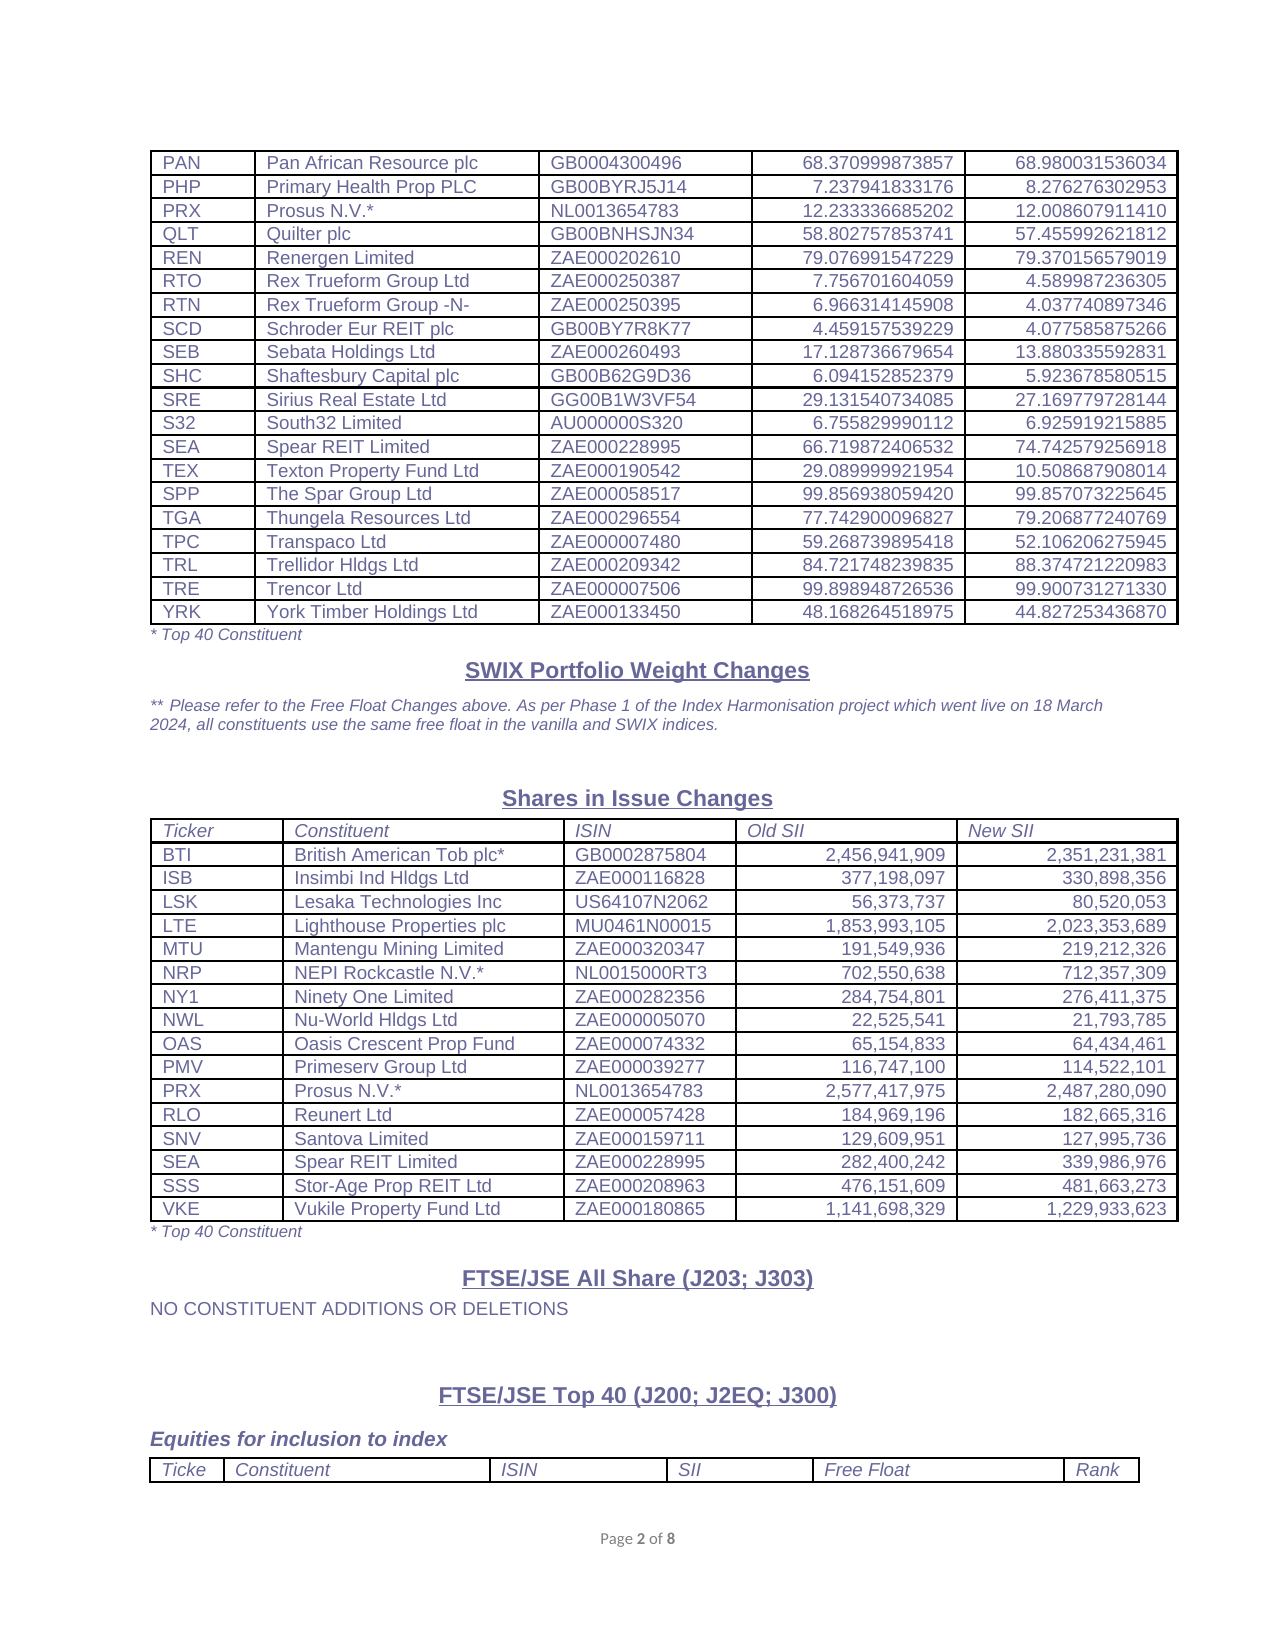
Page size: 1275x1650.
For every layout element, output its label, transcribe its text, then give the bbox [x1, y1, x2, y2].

table_cell ZAE000074332 [565, 1033, 735, 1054]
subtitle Shares in Issue Changes [150, 785, 1125, 812]
table_header ISIN [565, 820, 735, 841]
table_cell 17.128736679654 [753, 341, 964, 363]
table_cell 27.169779728144 [966, 389, 1176, 410]
table_cell ZAE000282356 [565, 985, 735, 1007]
table_cell ISB [152, 867, 282, 889]
table_cell PRX [152, 1080, 282, 1102]
table_cell 127,995,736 [958, 1127, 1176, 1149]
table_cell Prosus N.V.* [284, 1080, 563, 1102]
table_cell Pan African Resource plc [256, 152, 538, 174]
table_cell NY1 [152, 985, 282, 1007]
table_cell PHP [152, 176, 254, 197]
table_header Old SII [737, 820, 956, 841]
table_cell 58.802757853741 [753, 223, 964, 244]
table_cell ZAE000180865 [565, 1198, 735, 1220]
table_cell York Timber Holdings Ltd [256, 601, 538, 623]
table_cell 2,577,417,975 [737, 1080, 956, 1102]
table_cell PAN [152, 152, 254, 174]
table_header Free Float [814, 1459, 1063, 1481]
table_cell 79.206877240769 [966, 507, 1176, 528]
table_cell RTN [152, 294, 254, 316]
table_cell 80,520,053 [958, 891, 1176, 912]
table_cell ZAE000250395 [540, 294, 751, 316]
table_cell SEA [152, 1151, 282, 1172]
table_cell ZAE000296554 [540, 507, 751, 528]
table_cell ZAE000190542 [540, 460, 751, 481]
table_cell Reunert Ltd [284, 1104, 563, 1125]
subtitle FTSE/JSE All Share (J203; J303) [150, 1265, 1125, 1291]
table_cell PMV [152, 1056, 282, 1078]
table_cell 4.589987236305 [966, 270, 1176, 292]
table_cell ZAE000209342 [540, 554, 751, 576]
table_cell Spear REIT Limited [256, 436, 538, 457]
table_cell 2,023,353,689 [958, 915, 1176, 936]
table_cell ZAE000202610 [540, 247, 751, 268]
text * Top 40 Constituent [150, 625, 1125, 644]
table_cell PRX [152, 199, 254, 221]
table_cell South32 Limited [256, 412, 538, 434]
table_cell ZAE000058517 [540, 483, 751, 505]
text * Top 40 Constituent [150, 1222, 1125, 1241]
table_cell MTU [152, 938, 282, 960]
table_cell GB00BNHSJN34 [540, 223, 751, 244]
table_cell British American Tob plc* [284, 844, 563, 865]
table_cell 74.742579256918 [966, 436, 1176, 457]
table_header Rank [1065, 1459, 1138, 1481]
table_cell 2,456,941,909 [737, 844, 956, 865]
table_cell 1,141,698,329 [737, 1198, 956, 1220]
table_cell Transpaco Ltd [256, 530, 538, 552]
table_cell YRK [152, 601, 254, 623]
table_cell 44.827253436870 [966, 601, 1176, 623]
table_cell 65,154,833 [737, 1033, 956, 1054]
table_cell QLT [152, 223, 254, 244]
table_cell TRL [152, 554, 254, 576]
table_cell 129,609,951 [737, 1127, 956, 1149]
table_cell Lesaka Technologies Inc [284, 891, 563, 912]
table_cell Vukile Property Fund Ltd [284, 1198, 563, 1220]
table_cell GB0004300496 [540, 152, 751, 174]
table_cell 8.276276302953 [966, 176, 1176, 197]
table_cell 22,525,541 [737, 1009, 956, 1031]
table_cell Texton Property Fund Ltd [256, 460, 538, 481]
table_cell 64,434,461 [958, 1033, 1176, 1054]
table_cell NL0013654783 [540, 199, 751, 221]
table_cell 6.755829990112 [753, 412, 964, 434]
table_cell ZAE000228995 [565, 1151, 735, 1172]
table_cell 4.077585875266 [966, 318, 1176, 339]
table_cell 79.370156579019 [966, 247, 1176, 268]
table_cell 88.374721220983 [966, 554, 1176, 576]
table_cell 59.268739895418 [753, 530, 964, 552]
table_cell 99.898948726536 [753, 578, 964, 599]
table_cell ZAE000260493 [540, 341, 751, 363]
table_cell NL0013654783 [565, 1080, 735, 1102]
table_cell The Spar Group Ltd [256, 483, 538, 505]
table_cell ZAE000007480 [540, 530, 751, 552]
table_cell 114,522,101 [958, 1056, 1176, 1078]
table_cell 6.966314145908 [753, 294, 964, 316]
table_cell 57.455992621812 [966, 223, 1176, 244]
table_cell Sirius Real Estate Ltd [256, 389, 538, 410]
table_cell 330,898,356 [958, 867, 1176, 889]
table_cell GG00B1W3VF54 [540, 389, 751, 410]
table_cell 21,793,785 [958, 1009, 1176, 1031]
table_cell SCD [152, 318, 254, 339]
table_header Constituent [284, 820, 563, 841]
table_cell GB00BYRJ5J14 [540, 176, 751, 197]
table_cell Ninety One Limited [284, 985, 563, 1007]
table_cell Quilter plc [256, 223, 538, 244]
table_cell Insimbi Ind Hldgs Ltd [284, 867, 563, 889]
table_cell 284,754,801 [737, 985, 956, 1007]
table_cell ZAE000250387 [540, 270, 751, 292]
table_cell Renergen Limited [256, 247, 538, 268]
table_header ISIN [491, 1459, 666, 1481]
table_cell TRE [152, 578, 254, 599]
table_header Ticker [152, 820, 282, 841]
table_cell TEX [152, 460, 254, 481]
table_header SII [668, 1459, 812, 1481]
table_cell Shaftesbury Capital plc [256, 365, 538, 386]
table_cell 10.508687908014 [966, 460, 1176, 481]
table_cell ZAE000039277 [565, 1056, 735, 1078]
table_cell NL0015000RT3 [565, 962, 735, 983]
table_cell 5.923678580515 [966, 365, 1176, 386]
table_cell 4.459157539229 [753, 318, 964, 339]
table_cell 7.756701604059 [753, 270, 964, 292]
table_cell VKE [152, 1198, 282, 1220]
table_cell NEPI Rockcastle N.V.* [284, 962, 563, 983]
table_cell 2,487,280,090 [958, 1080, 1176, 1102]
table_cell SHC [152, 365, 254, 386]
table_cell Trellidor Hldgs Ltd [256, 554, 538, 576]
table_cell 56,373,737 [737, 891, 956, 912]
table_cell ZAE000320347 [565, 938, 735, 960]
table_cell GB00BY7R8K77 [540, 318, 751, 339]
table_cell Nu-World Hldgs Ltd [284, 1009, 563, 1031]
table_cell S32 [152, 412, 254, 434]
table_cell 79.076991547229 [753, 247, 964, 268]
table_cell ZAE000057428 [565, 1104, 735, 1125]
table_cell 99.857073225645 [966, 483, 1176, 505]
table_cell 12.008607911410 [966, 199, 1176, 221]
table_cell TPC [152, 530, 254, 552]
subtitle ** Please refer to the Free Float Changes above. As per Phase 1 of the Index Harmonisation project which went live on 18 March 2024, all constituents use the same free float in the vanilla and SWIX indices. [150, 696, 1125, 734]
table_cell RLO [152, 1104, 282, 1125]
table_cell GB00B62G9D36 [540, 365, 751, 386]
table_cell ZAE000208963 [565, 1175, 735, 1196]
table_cell 377,198,097 [737, 867, 956, 889]
table_cell 219,212,326 [958, 938, 1176, 960]
table_cell 339,986,976 [958, 1151, 1176, 1172]
table_cell ZAE000007506 [540, 578, 751, 599]
subtitle Equities for inclusion to index [150, 1427, 1125, 1451]
table_cell Primary Health Prop PLC [256, 176, 538, 197]
table_cell 191,549,936 [737, 938, 956, 960]
table_cell Prosus N.V.* [256, 199, 538, 221]
table_cell AU000000S320 [540, 412, 751, 434]
table_cell 84.721748239835 [753, 554, 964, 576]
table_cell Mantengu Mining Limited [284, 938, 563, 960]
table_header New SII [958, 820, 1176, 841]
table_cell Lighthouse Properties plc [284, 915, 563, 936]
table_cell Thungela Resources Ltd [256, 507, 538, 528]
table_cell TGA [152, 507, 254, 528]
table_cell OAS [152, 1033, 282, 1054]
table_cell ZAE000159711 [565, 1127, 735, 1149]
subtitle FTSE/JSE Top 40 (J200; J2EQ; J300) [150, 1382, 1125, 1408]
table_cell BTI [152, 844, 282, 865]
table_cell 99.856938059420 [753, 483, 964, 505]
table_cell Sebata Holdings Ltd [256, 341, 538, 363]
table_cell ZAE000116828 [565, 867, 735, 889]
table_cell Primeserv Group Ltd [284, 1056, 563, 1078]
table_cell SNV [152, 1127, 282, 1149]
table_cell GB0002875804 [565, 844, 735, 865]
table_cell 1,853,993,105 [737, 915, 956, 936]
table_cell Oasis Crescent Prop Fund [284, 1033, 563, 1054]
table_cell US64107N2062 [565, 891, 735, 912]
table_cell 48.168264518975 [753, 601, 964, 623]
table_cell 29.089999921954 [753, 460, 964, 481]
table_cell 52.106206275945 [966, 530, 1176, 552]
table_cell 702,550,638 [737, 962, 956, 983]
table_cell 99.900731271330 [966, 578, 1176, 599]
table_cell LSK [152, 891, 282, 912]
table_cell 13.880335592831 [966, 341, 1176, 363]
table_cell 29.131540734085 [753, 389, 964, 410]
table_cell Santova Limited [284, 1127, 563, 1149]
table_cell 276,411,375 [958, 985, 1176, 1007]
table_cell 116,747,100 [737, 1056, 956, 1078]
table_cell 12.233336685202 [753, 199, 964, 221]
table_cell MU0461N00015 [565, 915, 735, 936]
table_cell ZAE000228995 [540, 436, 751, 457]
table_cell Trencor Ltd [256, 578, 538, 599]
table_cell 6.094152852379 [753, 365, 964, 386]
table_cell Spear REIT Limited [284, 1151, 563, 1172]
table_header Constituent [225, 1459, 489, 1481]
table_cell Schroder Eur REIT plc [256, 318, 538, 339]
table_cell REN [152, 247, 254, 268]
table_cell 6.925919215885 [966, 412, 1176, 434]
subtitle SWIX Portfolio Weight Changes [150, 657, 1125, 683]
table_cell 68.980031536034 [966, 152, 1176, 174]
table_cell 68.370999873857 [753, 152, 964, 174]
table_cell 476,151,609 [737, 1175, 956, 1196]
table_cell 282,400,242 [737, 1151, 956, 1172]
table_cell SEA [152, 436, 254, 457]
table_cell 182,665,316 [958, 1104, 1176, 1125]
table_cell SRE [152, 389, 254, 410]
table_cell 7.237941833176 [753, 176, 964, 197]
table_cell NRP [152, 962, 282, 983]
table_cell LTE [152, 915, 282, 936]
table_cell 77.742900096827 [753, 507, 964, 528]
table_cell 184,969,196 [737, 1104, 956, 1125]
table_header Ticker [151, 1459, 223, 1481]
table_cell 1,229,933,623 [958, 1198, 1176, 1220]
table_cell 2,351,231,381 [958, 844, 1176, 865]
table_cell ZAE000005070 [565, 1009, 735, 1031]
table_cell ZAE000133450 [540, 601, 751, 623]
table_cell NWL [152, 1009, 282, 1031]
text NO CONSTITUENT ADDITIONS OR DELETIONS [150, 1297, 1125, 1319]
table_cell SPP [152, 483, 254, 505]
table_cell SEB [152, 341, 254, 363]
table_cell 66.719872406532 [753, 436, 964, 457]
table_cell SSS [152, 1175, 282, 1196]
table_cell 4.037740897346 [966, 294, 1176, 316]
table_cell 481,663,273 [958, 1175, 1176, 1196]
table_cell Rex Trueform Group -N- [256, 294, 538, 316]
table_cell Stor-Age Prop REIT Ltd [284, 1175, 563, 1196]
table_cell RTO [152, 270, 254, 292]
table_cell Rex Trueform Group Ltd [256, 270, 538, 292]
table_cell 712,357,309 [958, 962, 1176, 983]
